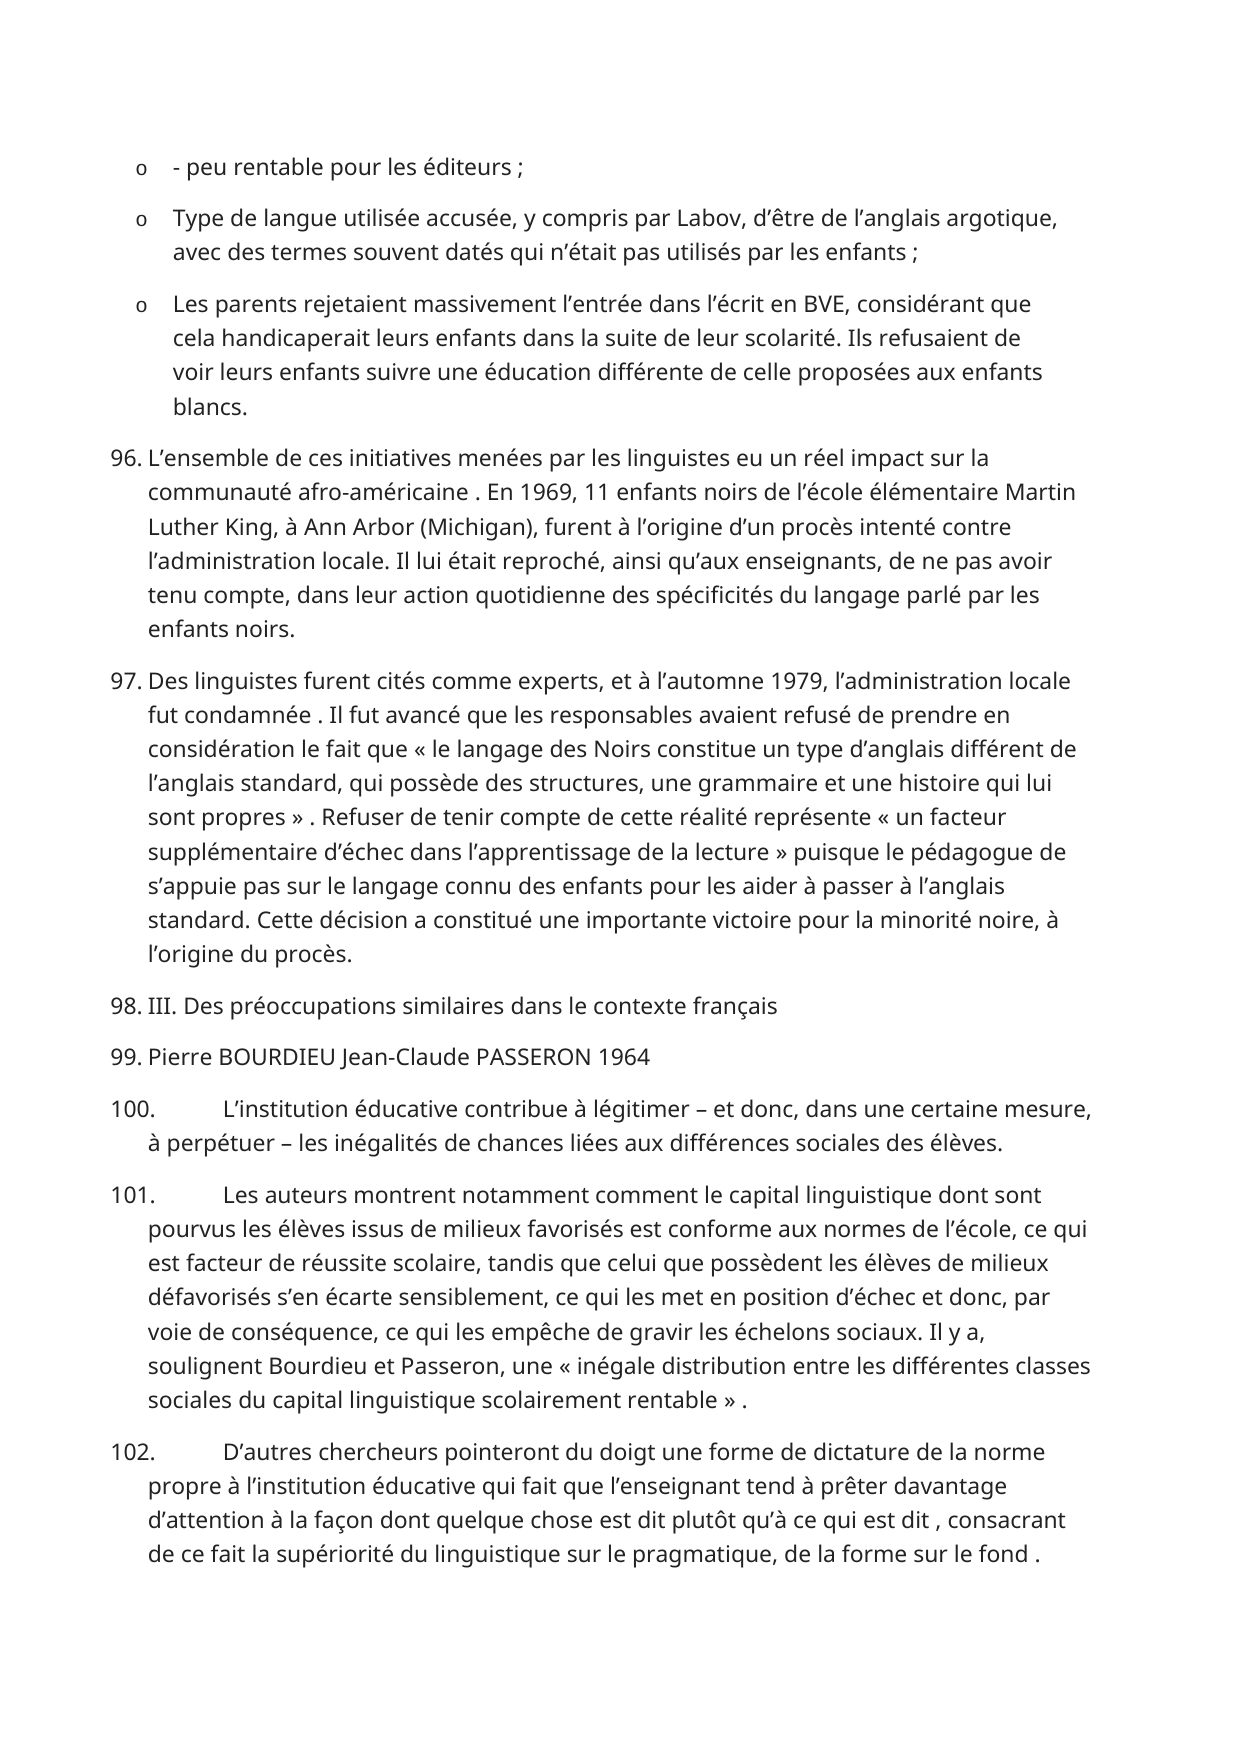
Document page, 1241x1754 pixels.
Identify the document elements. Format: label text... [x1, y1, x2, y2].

list L’ensemble de ces initiatives menées par les linguistes eu un réel impact sur la communauté afro-américaine . En 1969, 11 enfants noirs de l’école élémentaire Martin Luther King, à Ann Arbor (Michigan), furent à l’origine d’un procès intenté contre l’administration locale. Il lui était reproché, ainsi qu’aux enseignants, de ne pas avoir tenu compte, dans leur action quotidienne des spécificités du langage parlé par les enfants noirs. [110, 439, 1093, 644]
list Des linguistes furent cités comme experts, et à l’automne 1979, l’administration locale fut condamnée . Il fut avancé que les responsables avaient refusé de prendre en considération le fait que « le langage des Noirs constitue un type d’anglais différent de l’anglais standard, qui possède des structures, une grammaire et une histoire qui lui sont propres » . Refuser de tenir compte de cette réalité représente « un facteur supplémentaire d’échec dans l’apprentissage de la lecture » puisque le pédagogue de s’appuie pas sur le langage connu des enfants pour les aider à passer à l’anglais standard. Cette décision a constitué une importante victoire pour la minorité noire, à l’origine du procès. [110, 662, 1093, 969]
list - peu rentable pour les éditeurs ; [135, 148, 1068, 182]
list D’autres chercheurs pointeront du doigt une forme de dictature de la norme propre à l’institution éducative qui fait que l’enseignant tend à prêter davantage d’attention à la façon dont quelque chose est dit plutôt qu’à ce qui est dit , consacrant de ce fait la supériorité du linguistique sur le pragmatique, de la forme sur le fond . [110, 1433, 1093, 1569]
list Les auteurs montrent notamment comment le capital linguistique dont sont pourvus les élèves issus de milieux favorisés est conforme aux normes de l’école, ce qui est facteur de réussite scolaire, tandis que celui que possèdent les élèves de milieux défavorisés s’en écarte sensiblement, ce qui les met en position d’échec et donc, par voie de conséquence, ce qui les empêche de gravir les échelons sociaux. Il y a, soulignent Bourdieu et Passeron, une « inégale distribution entre les différentes classes sociales du capital linguistique scolairement rentable » . [110, 1176, 1093, 1415]
list Les parents rejetaient massivement l’entrée dans l’écrit en BVE, considérant que cela handicaperait leurs enfants dans la suite de leur scolarité. Ils refusaient de voir leurs enfants suivre une éducation différente de celle proposées aux enfants blancs. [135, 285, 1068, 422]
list L’institution éducative contribue à légitimer – et donc, dans une certaine mesure, à perpétuer – les inégalités de chances liées aux différences sociales des élèves. [110, 1090, 1093, 1158]
list Pierre BOURDIEU Jean-Claude PASSERON 1964 [110, 1038, 1093, 1073]
list III. Des préoccupations similaires dans le contexte français [110, 987, 1093, 1021]
list Type de langue utilisée accusée, y compris par Labov, d’être de l’anglais argotique, avec des termes souvent datés qui n’était pas utilisés par les enfants ; [135, 199, 1068, 268]
